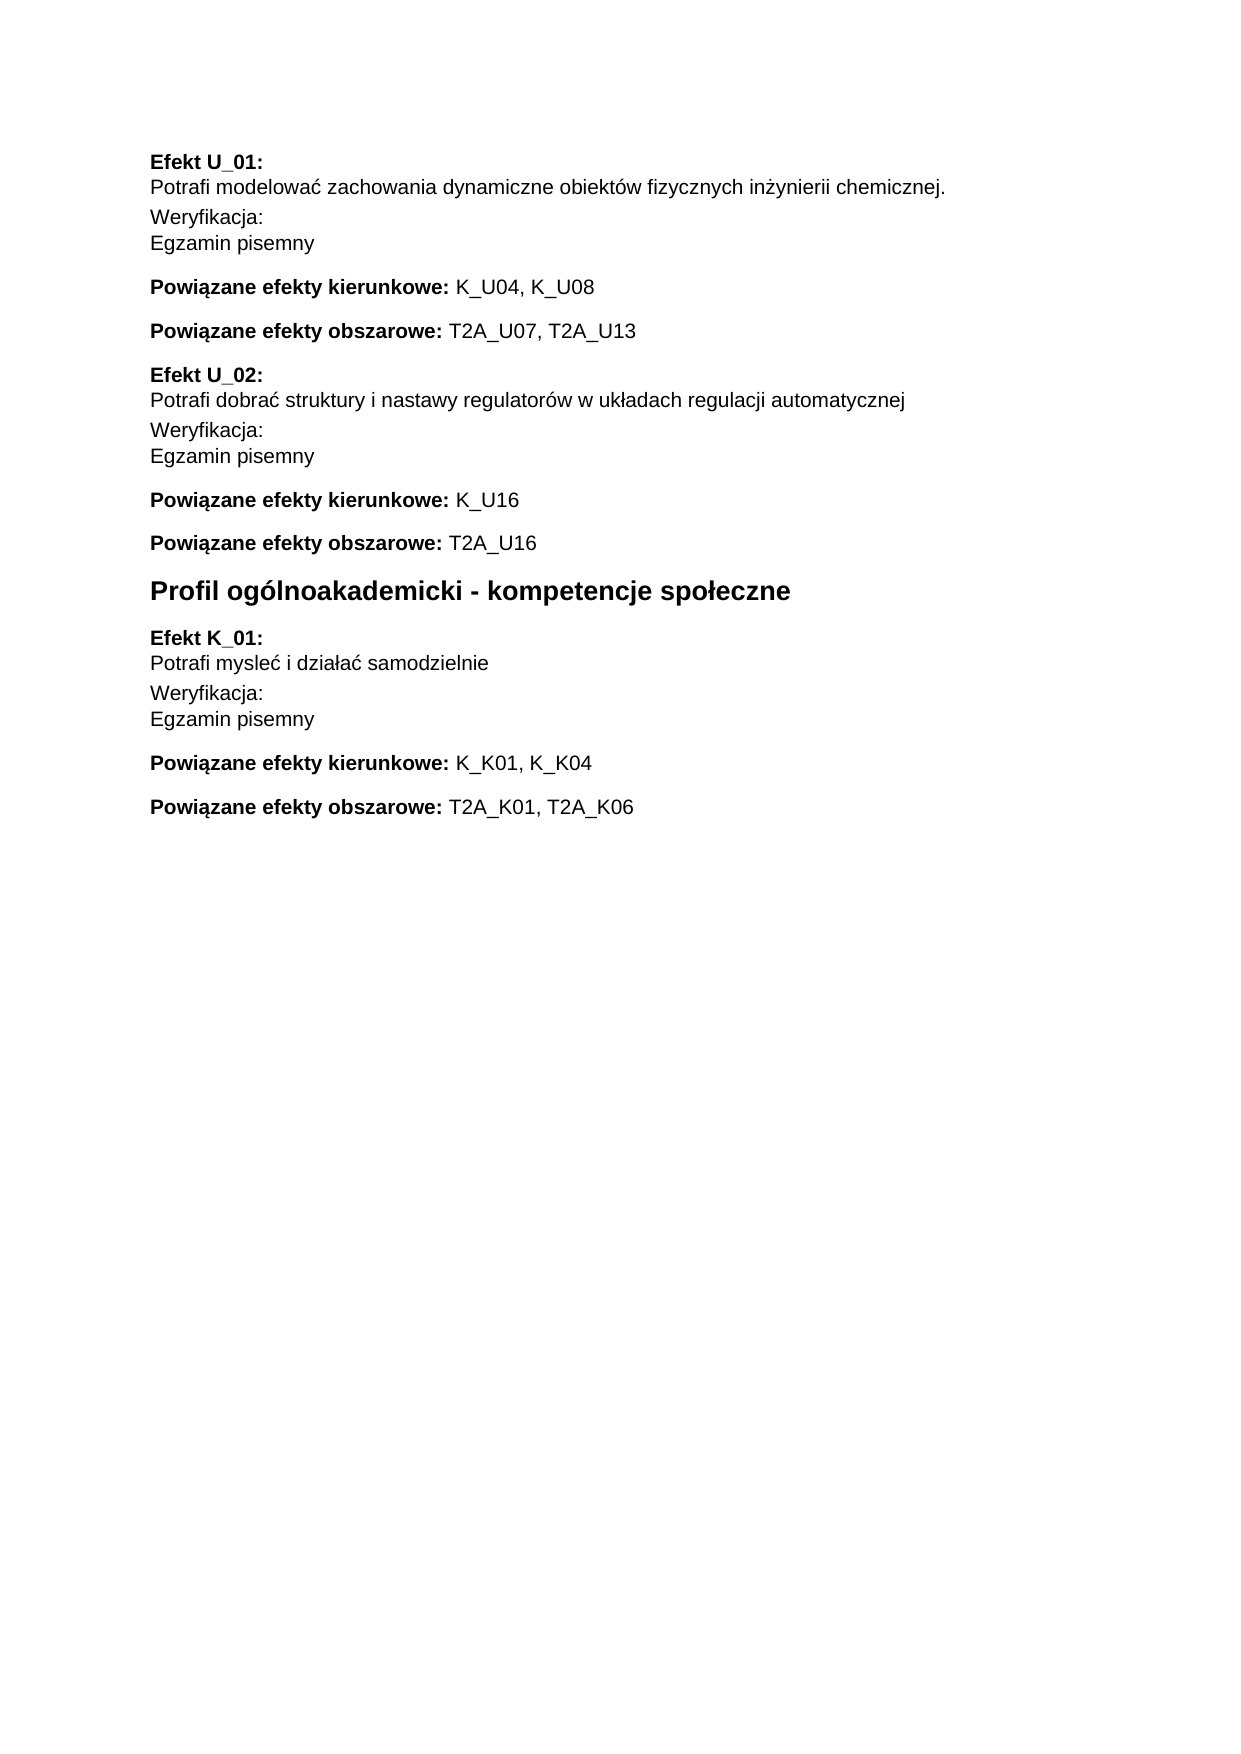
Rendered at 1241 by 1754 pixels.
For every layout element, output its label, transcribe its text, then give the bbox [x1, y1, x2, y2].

text Powiązane efekty kierunkowe: K_U04, K_U08 [150, 275, 1090, 299]
text Potrafi dobrać struktury i nastawy regulatorów w układach regulacji automatycznej [150, 387, 1090, 411]
text Powiązane efekty obszarowe: T2A_U16 [150, 531, 1090, 555]
text Powiązane efekty kierunkowe: K_K01, K_K04 [150, 751, 1090, 775]
text Weryfikacja: [150, 681, 1090, 705]
text Egzamin pisemny [150, 707, 1090, 731]
text Egzamin pisemny [150, 231, 1090, 255]
text Powiązane efekty obszarowe: T2A_U07, T2A_U13 [150, 319, 1090, 343]
text Egzamin pisemny [150, 444, 1090, 468]
text Powiązane efekty obszarowe: T2A_K01, T2A_K06 [150, 795, 1090, 819]
text Weryfikacja: [150, 418, 1090, 442]
subtitle Profil ogólnoakademicki - kompetencje społeczne [150, 575, 1090, 606]
text Powiązane efekty kierunkowe: K_U16 [150, 487, 1090, 511]
text Potrafi mysleć i działać samodzielnie [150, 651, 1090, 675]
text Efekt U_02: [150, 362, 1090, 386]
text Potrafi modelować zachowania dynamiczne obiektów fizycznych inżynierii chemicznej. [150, 175, 1090, 199]
text Weryfikacja: [150, 205, 1090, 229]
text Efekt K_01: [150, 626, 1090, 650]
text Efekt U_01: [150, 150, 1090, 174]
